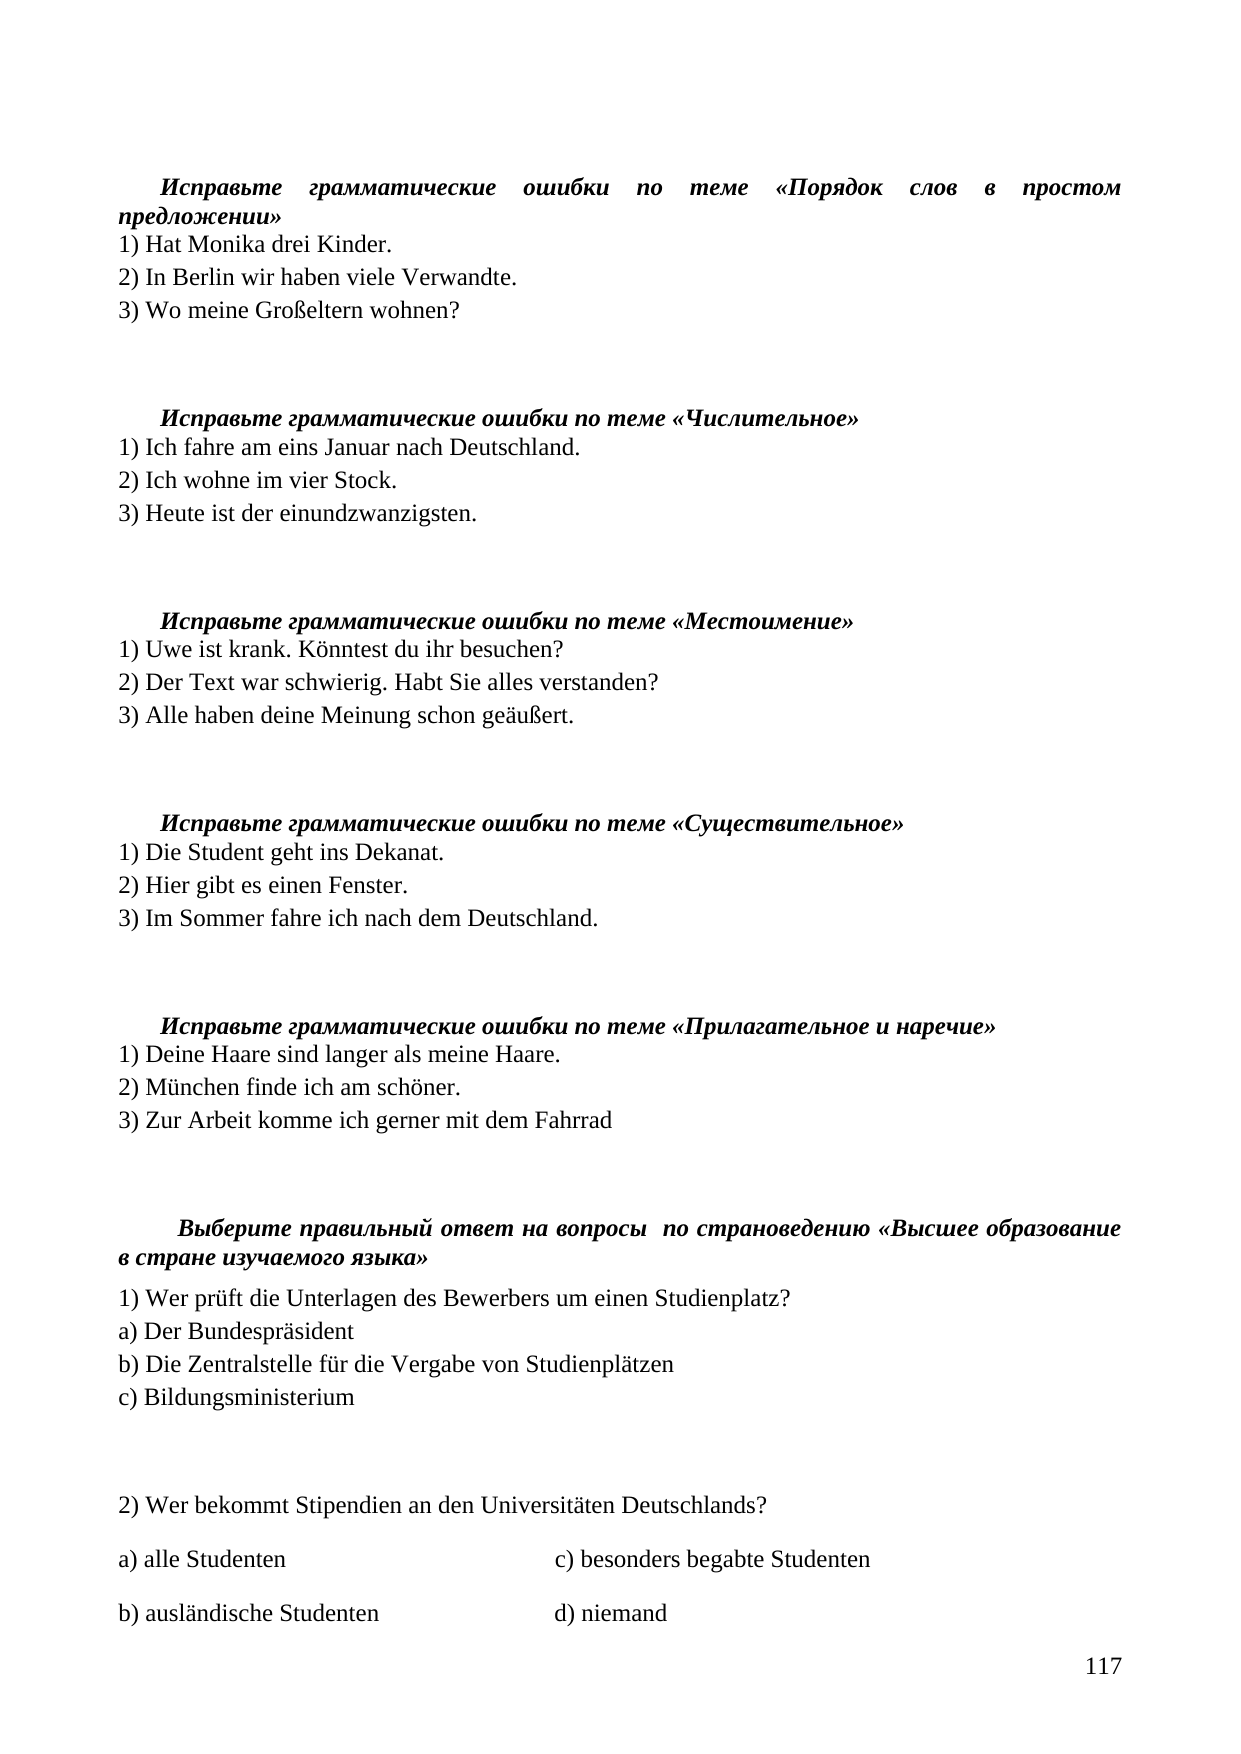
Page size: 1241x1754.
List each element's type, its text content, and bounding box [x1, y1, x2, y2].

list a) Der Bundespräsident [118, 1316, 1122, 1345]
list 3) Wo meine Großeltern wohnen? [118, 296, 1122, 324]
list 2) Ich wohne im vier Stock. [118, 465, 1122, 494]
list 1) Uwe ist krank. Könntest du ihr besuchen? [118, 634, 1122, 663]
list 2) Wer bekommt Stipendien an den Universitäten Deutschlands? [118, 1490, 1122, 1519]
subtitle Исправьте грамматические ошибки по теме «Числительное» [118, 403, 1122, 432]
text b) ausländische Studenten d) niemand [118, 1598, 1122, 1626]
list b) Die Zentralstelle für die Vergabe von Studienplätzen [118, 1349, 1122, 1378]
subtitle Исправьте грамматические ошибки по теме «Существительное» [118, 808, 1122, 837]
subtitle Исправьте грамматические ошибки по теме «Прилагательное и наречие» [118, 1011, 1122, 1039]
list 1) Die Student geht ins Dekanat. [118, 837, 1122, 866]
subtitle Исправьте грамматические ошибки по теме «Местоимение» [118, 606, 1122, 634]
list 3) Im Sommer fahre ich nach dem Deutschland. [118, 903, 1122, 932]
list 2) In Berlin wir haben viele Verwandte. [118, 262, 1122, 291]
list 3) Zur Arbeit komme ich gerner mit dem Fahrrad [118, 1106, 1122, 1134]
list 2) Hier gibt es einen Fenster. [118, 870, 1122, 899]
list 2) Der Text war schwierig. Habt Sie alles verstanden? [118, 667, 1122, 696]
list 3) Heute ist der einundzwanzigsten. [118, 498, 1122, 527]
list 1) Ich fahre am eins Januar nach Deutschland. [118, 432, 1122, 461]
text a) alle Studenten c) besonders begabte Studenten [118, 1544, 1122, 1573]
list 1) Hat Monika drei Kinder. [118, 229, 1122, 258]
subtitle Исправьте грамматические ошибки по теме «Порядок слов в простом предложении» [118, 172, 1122, 229]
list 1) Wer prüft die Unterlagen des Bewerbers um einen Studienplatz? [118, 1283, 1122, 1312]
list 1) Deine Haare sind langer als meine Haare. [118, 1039, 1122, 1068]
list 2) München finde ich am schöner. [118, 1072, 1122, 1101]
text Выберите правильный ответ на вопросы по страноведению «Высшее образование в стране изучаемого языка» [118, 1213, 1122, 1271]
list c) Bildungsministerium [118, 1382, 1122, 1411]
list 3) Alle haben deine Meinung schon geäußert. [118, 701, 1122, 729]
